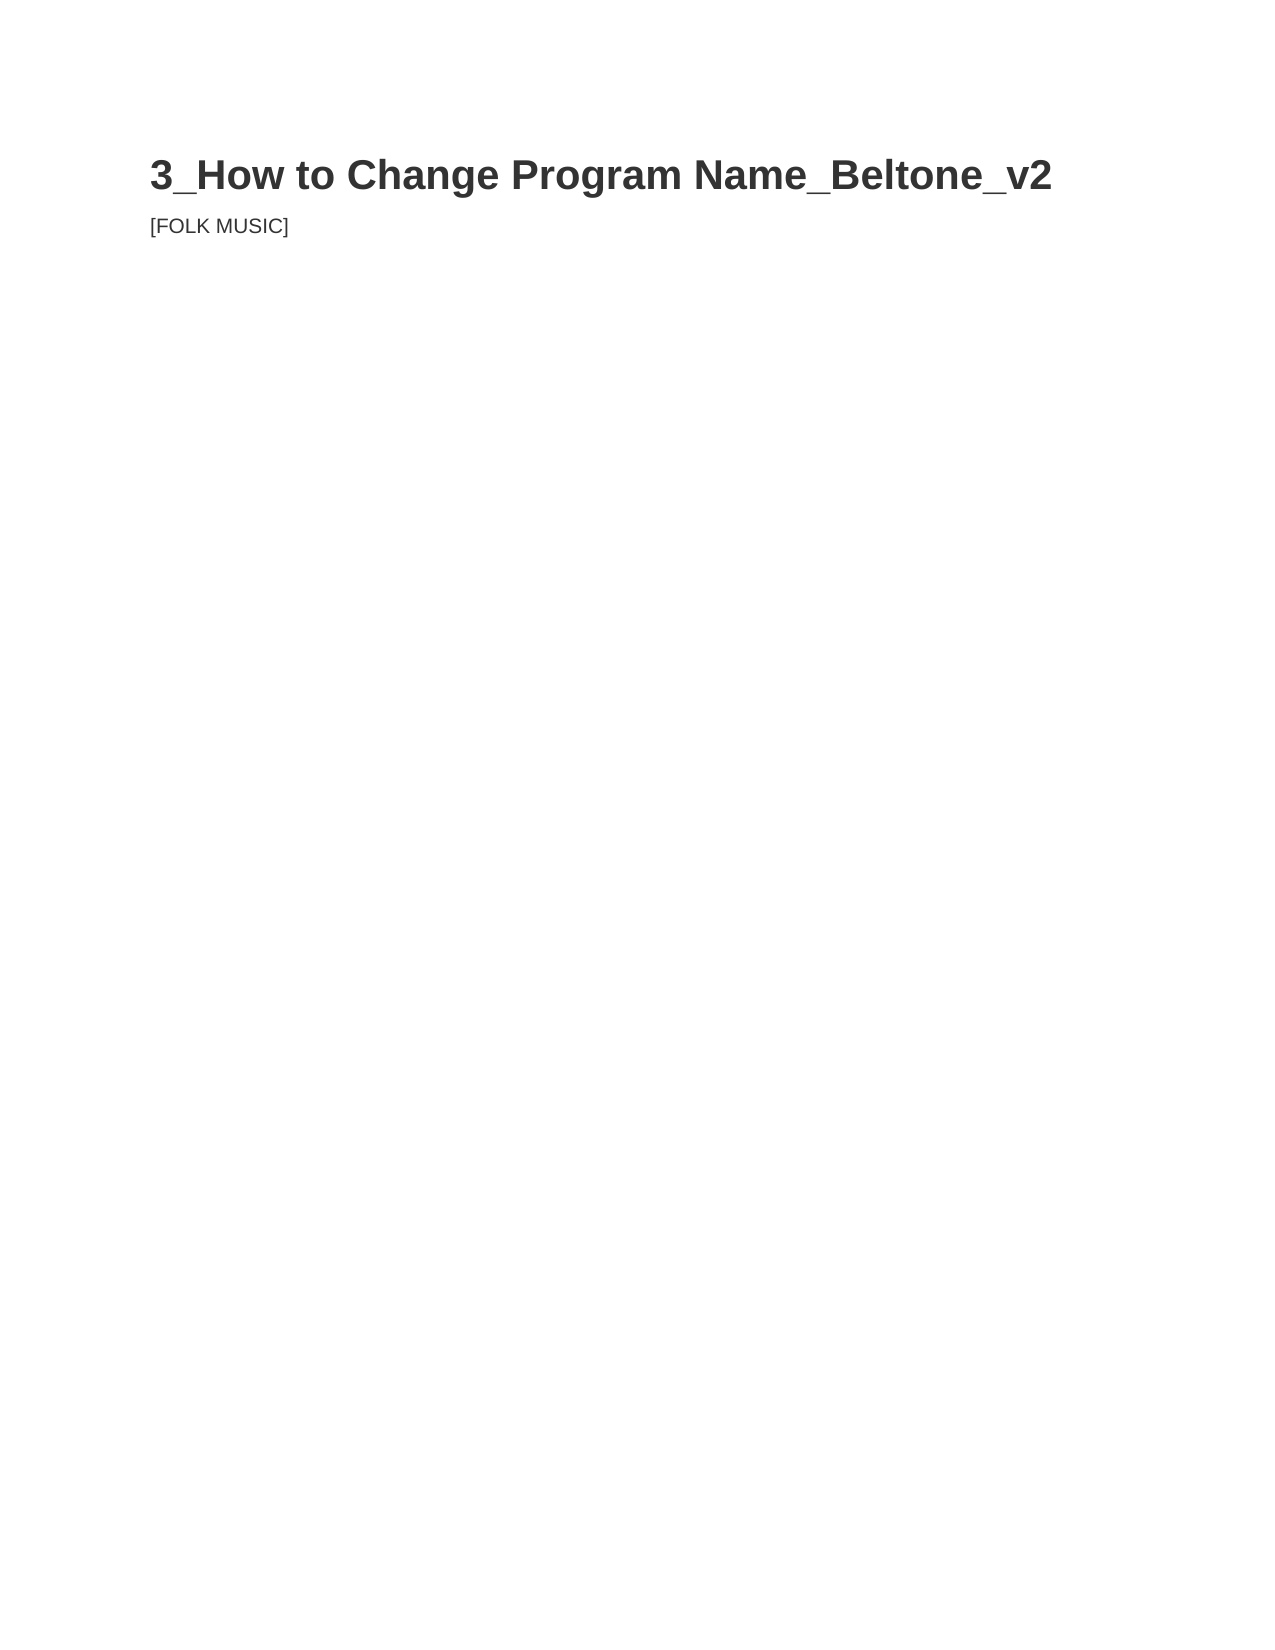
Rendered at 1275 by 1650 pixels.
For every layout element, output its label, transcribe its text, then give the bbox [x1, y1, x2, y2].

text 3_How to Change Program Name_Beltone_v2 [150, 150, 1125, 198]
text [FOLK MUSIC] [150, 214, 1125, 238]
